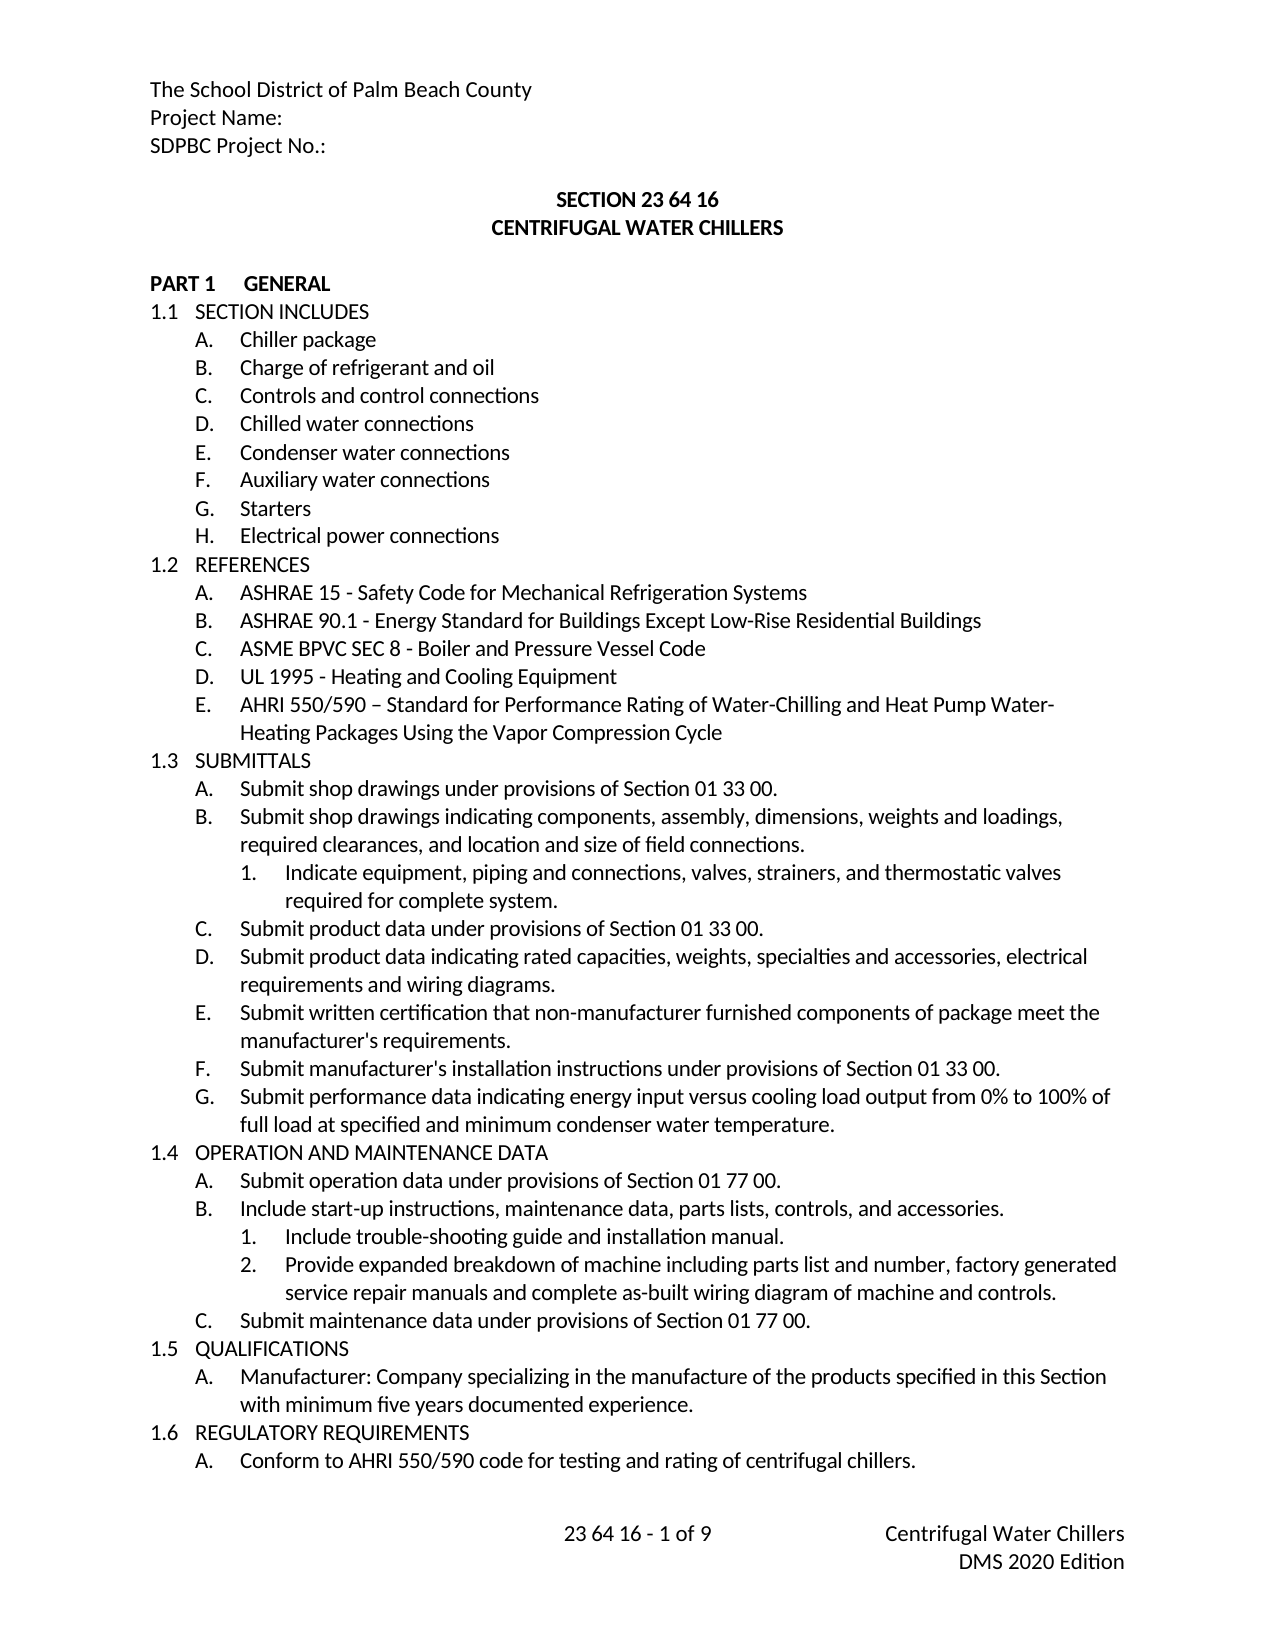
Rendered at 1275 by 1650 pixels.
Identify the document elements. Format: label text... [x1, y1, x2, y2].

list Submit operation data under provisions of Section 01 77 00. [195, 1166, 1125, 1194]
list SUBMITTALS [150, 746, 1125, 774]
list Chiller package [195, 326, 1125, 353]
text SECTION 23 64 16 [150, 185, 1125, 213]
list AHRI 550/590 – Standard for Performance Rating of Water-Chilling and Heat Pump Water-Heating Packages Using the Vapor Compression Cycle [195, 690, 1125, 746]
list Submit shop drawings under provisions of Section 01 33 00. [195, 774, 1125, 802]
list Submit written certification that non-manufacturer furnished components of package meet the manufacturer's requirements. [195, 998, 1125, 1054]
list Include trouble-shooting guide and installation manual. [240, 1222, 1125, 1250]
list Electrical power connections [195, 522, 1125, 550]
list Charge of refrigerant and oil [195, 353, 1125, 382]
list UL 1995 - Heating and Cooling Equipment [195, 662, 1125, 690]
list Indicate equipment, piping and connections, valves, strainers, and thermostatic valves required for complete system. [240, 858, 1125, 914]
list REFERENCES [150, 550, 1125, 578]
text CENTRIFUGAL WATER CHILLERS [150, 213, 1125, 241]
list Provide expanded breakdown of machine including parts list and number, factory generated service repair manuals and complete as-built wiring diagram of machine and controls. [240, 1250, 1125, 1306]
list Manufacturer: Company specializing in the manufacture of the products specified in this Section with minimum five years documented experience. [195, 1362, 1125, 1418]
list Auxiliary water connections [195, 466, 1125, 494]
list QUALIFICATIONS [150, 1334, 1125, 1362]
list Conform to AHRI 550/590 code for testing and rating of centrifugal chillers. [195, 1446, 1125, 1474]
list Submit shop drawings indicating components, assembly, dimensions, weights and loadings, required clearances, and location and size of field connections. [195, 802, 1125, 858]
list REGULATORY REQUIREMENTS [150, 1418, 1125, 1446]
list Submit product data indicating rated capacities, weights, specialties and accessories, electrical requirements and wiring diagrams. [195, 942, 1125, 998]
list Controls and control connections [195, 382, 1125, 409]
text PART 1 GENERAL [150, 269, 1125, 297]
list ASHRAE 90.1 - Energy Standard for Buildings Except Low-Rise Residential Buildings [195, 606, 1125, 634]
list SECTION INCLUDES [150, 297, 1125, 326]
list Submit product data under provisions of Section 01 33 00. [195, 914, 1125, 942]
list Condenser water connections [195, 438, 1125, 466]
list Chilled water connections [195, 409, 1125, 438]
list Submit manufacturer's installation instructions under provisions of Section 01 33 00. [195, 1054, 1125, 1082]
list Starters [195, 494, 1125, 522]
list ASME BPVC SEC 8 - Boiler and Pressure Vessel Code [195, 634, 1125, 662]
list Include start-up instructions, maintenance data, parts lists, controls, and accessories. [195, 1194, 1125, 1222]
list Submit maintenance data under provisions of Section 01 77 00. [195, 1306, 1125, 1334]
list OPERATION AND MAINTENANCE DATA [150, 1138, 1125, 1166]
list Submit performance data indicating energy input versus cooling load output from 0% to 100% of full load at specified and minimum condenser water temperature. [195, 1082, 1125, 1138]
list ASHRAE 15 - Safety Code for Mechanical Refrigeration Systems [195, 578, 1125, 606]
